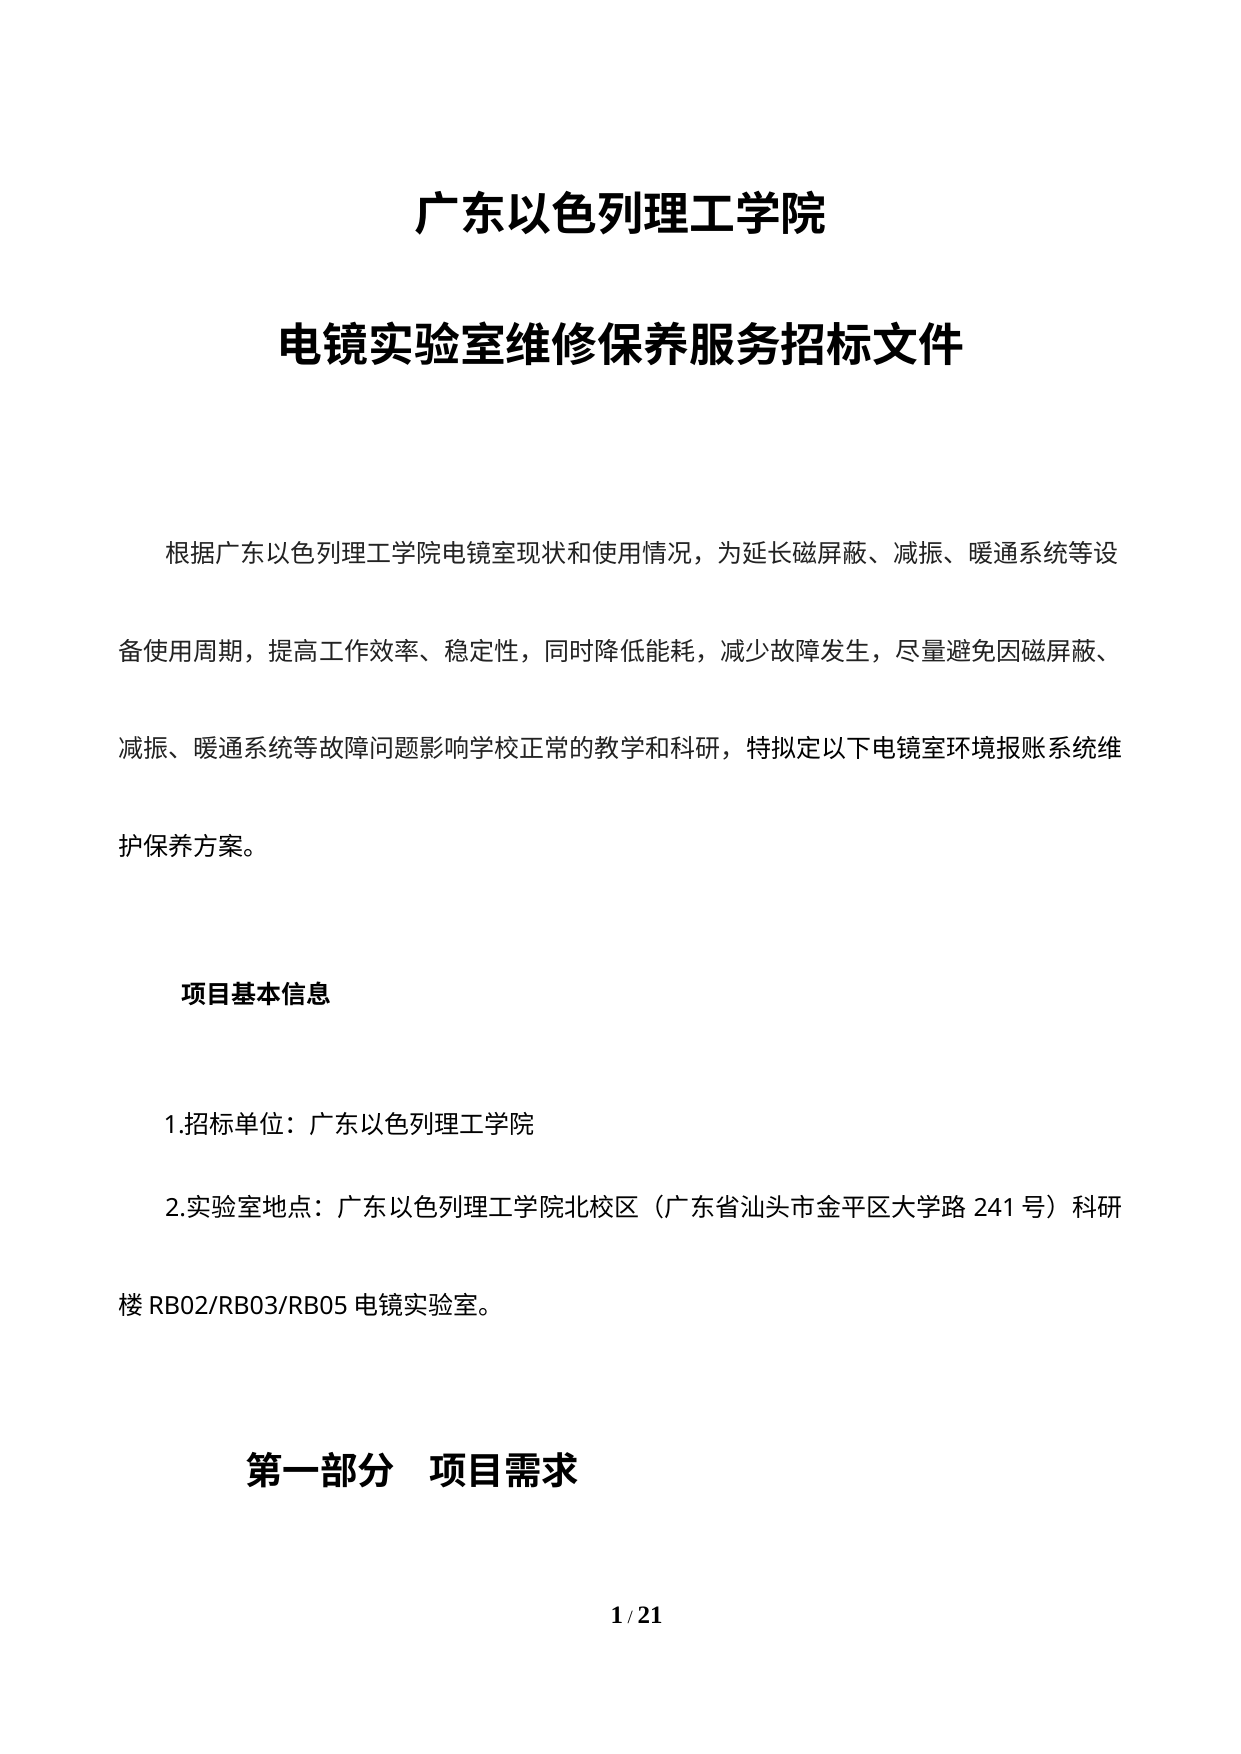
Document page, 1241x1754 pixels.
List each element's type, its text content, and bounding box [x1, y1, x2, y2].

text 广东以色列理工学院 [118, 162, 1122, 259]
text 根据广东以色列理工学院电镜室现状和使用情况，为延长磁屏蔽、减振、暖通系统等设备使用周期，提高工作效率、稳定性，同时降低能耗，减少故障发生，尽量避免因磁屏蔽、减振、暖通系统等故障问题影响学校正常的教学和科研，特拟定以下电镜室环境报账系统维护保养方案。 [118, 519, 1122, 877]
text 电镜实验室维修保养服务招标文件 [118, 293, 1122, 390]
text 2.实验室地点：广东以色列理工学院北校区（广东省汕头市金平区大学路241号）科研楼RB02/RB03/RB05电镜实验室。 [118, 1173, 1122, 1336]
text 1.招标单位：广东以色列理工学院 [118, 1090, 1122, 1155]
text 项目基本信息 [118, 960, 1122, 1025]
text 第一部分 项目需求 [118, 1436, 1122, 1501]
